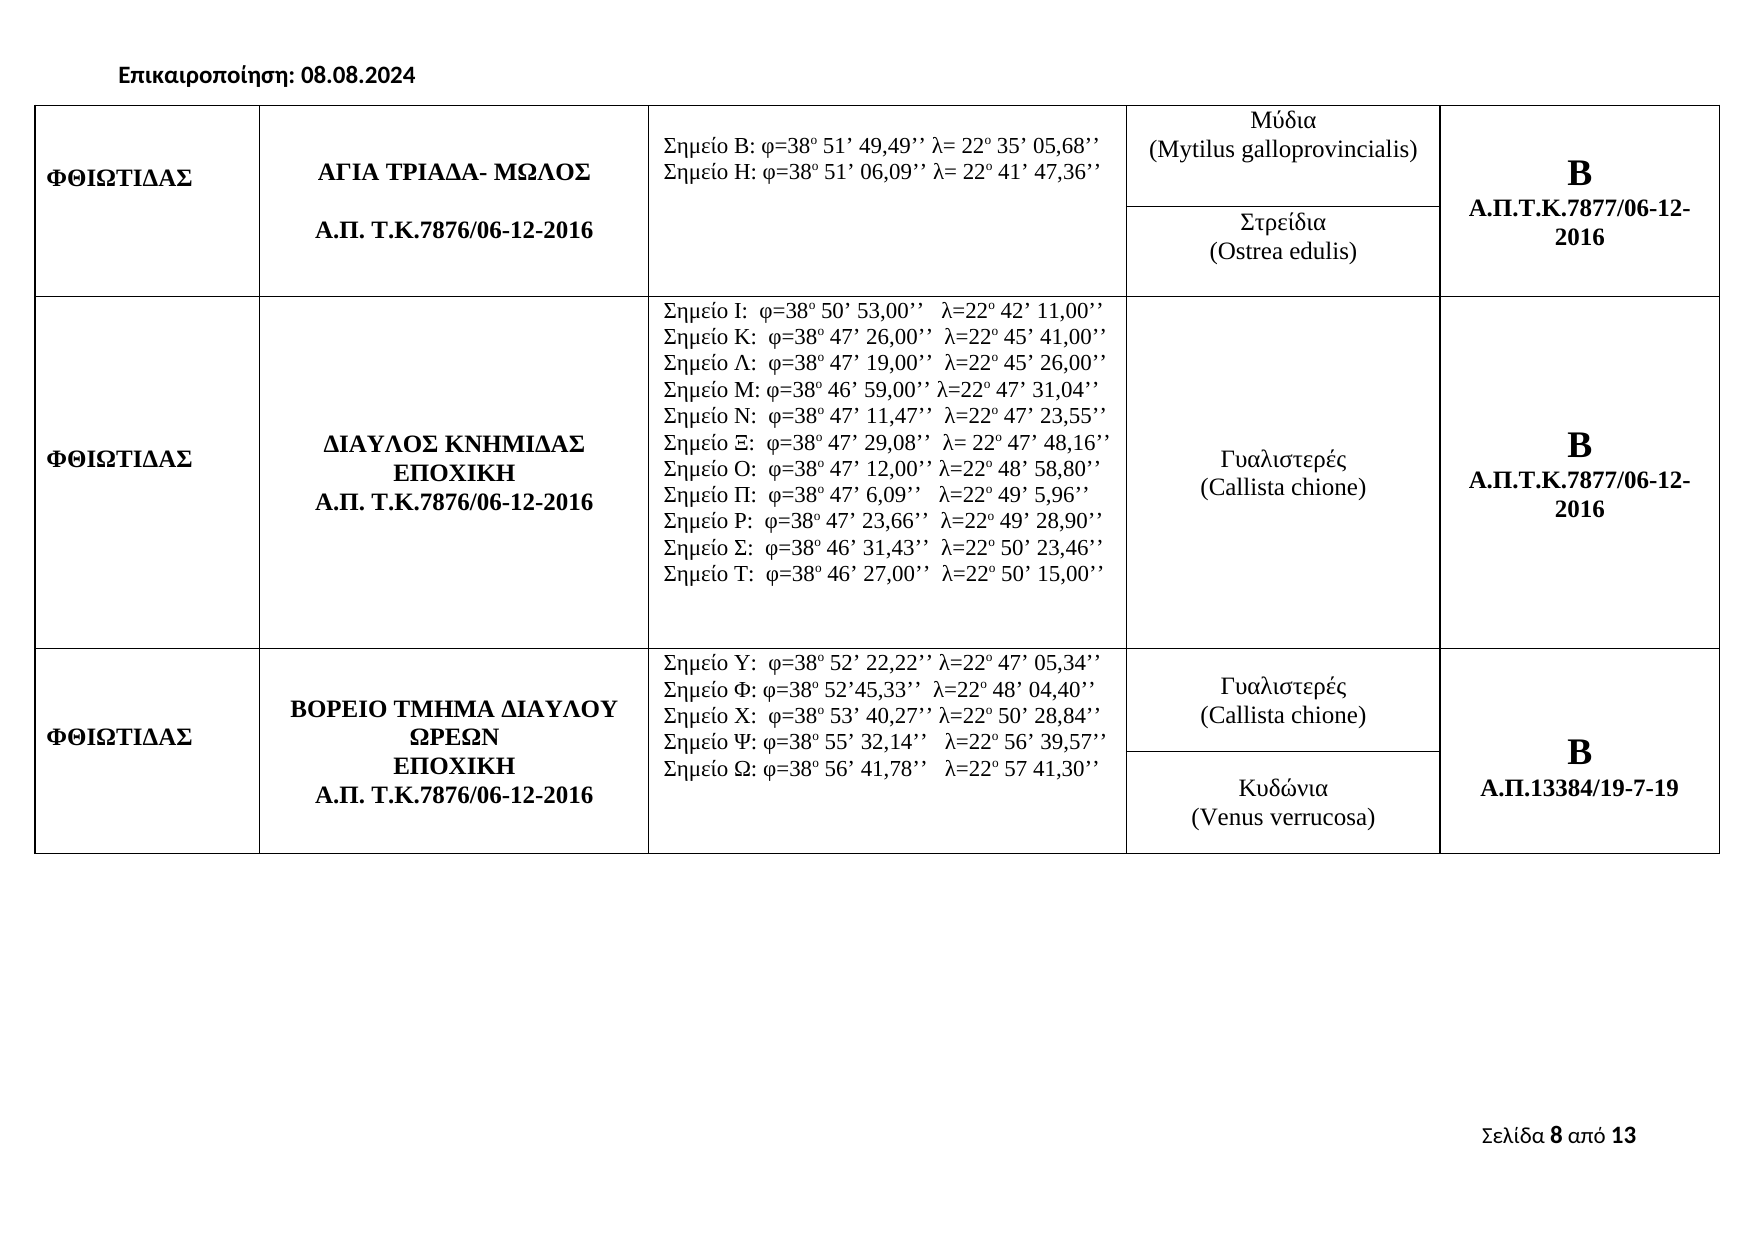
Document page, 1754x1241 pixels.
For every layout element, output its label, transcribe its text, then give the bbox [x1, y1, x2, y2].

table_cell ΔΙΑΥΛΟΣ ΚΝΗΜΙΔΑΣ ΕΠΟΧΙΚΗ Α.Π. Τ.Κ.7876/06-12-2016 [260, 297, 648, 648]
table_cell Β Α.Π.13384/19-7-19 [1441, 649, 1719, 853]
table_cell Κυδώνια (Venus verrucosa) [1127, 752, 1439, 853]
table_cell Σημείο Υ: φ=38ο 52’ 22,22’’ λ=22ο 47’ 05,34’’ Σημείο Φ: φ=38ο 52’45,33’’ λ=22ο 48’ 04,40’’ Σημείο Χ: φ=38ο 53’ 40,27’’ λ=22ο 50’ 28,84’’ Σημείο Ψ: φ=38ο 55’ 32,14’’ λ=22ο 56’ 39,57’’ Σημείο Ω: φ=38ο 56’ 41,78’’ λ=22ο 57 41,30’’ [649, 649, 1126, 853]
table_cell ΦΘΙΩΤΙΔΑΣ [36, 297, 259, 648]
table_cell Β Α.Π.Τ.Κ.7877/06-12-2016 [1441, 297, 1719, 648]
table_cell Γυαλιστερές (Callista chione) [1127, 649, 1439, 751]
table_cell Μύδια (Mytilus galloprovincialis) [1127, 106, 1439, 206]
table_cell Στρείδια (Ostrea edulis) [1127, 207, 1439, 296]
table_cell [1441, 106, 1719, 296]
table_cell Γυαλιστερές (Callista chione) [1127, 297, 1439, 648]
table_cell ΦΘΙΩΤΙΔΑΣ [36, 106, 259, 296]
table_cell ΦΘΙΩΤΙΔΑΣ [36, 649, 259, 853]
table_cell ΑΓΙΑ ΤΡΙΑΔΑ- ΜΩΛΟΣ Α.Π. Τ.Κ.7876/06-12-2016 [260, 106, 648, 296]
table_cell Σημείο Β: φ=38ο 51’ 49,49’’ λ= 22ο 35’ 05,68’’ Σημείο Η: φ=38ο 51’ 06,09’’ λ= 22ο 41’ 47,36’’ [649, 106, 1126, 296]
table_cell ΒΟΡΕΙΟ ΤΜΗΜΑ ΔΙΑΥΛΟΥ ΩΡΕΩΝ ΕΠΟΧΙΚΗ Α.Π. Τ.Κ.7876/06-12-2016 [260, 649, 648, 853]
table_cell Σημείο Ι: φ=38ο 50’ 53,00’’ λ=22ο 42’ 11,00’’ Σημείο Κ: φ=38ο 47’ 26,00’’ λ=22ο 45’ 41,00’’ Σημείο Λ: φ=38ο 47’ 19,00’’ λ=22ο 45’ 26,00’’ Σημείο Μ: φ=38ο 46’ 59,00’’ λ=22ο 47’ 31,04’’ Σημείο Ν: φ=38ο 47’ 11,47’’ λ=22ο 47’ 23,55’’ Σημείο Ξ: φ=38ο 47’ 29,08’’ λ= 22ο 47’ 48,16’’ Σημείο Ο: φ=38ο 47’ 12,00’’ λ=22ο 48’ 58,80’’ Σημείο Π: φ=38ο 47’ 6,09’’ λ=22ο 49’ 5,96’’ Σημείο Ρ: φ=38ο 47’ 23,66’’ λ=22ο 49’ 28,90’’ Σημείο Σ: φ=38ο 46’ 31,43’’ λ=22ο 50’ 23,46’’ Σημείο Τ: φ=38ο 46’ 27,00’’ λ=22ο 50’ 15,00’’ [649, 297, 1126, 648]
